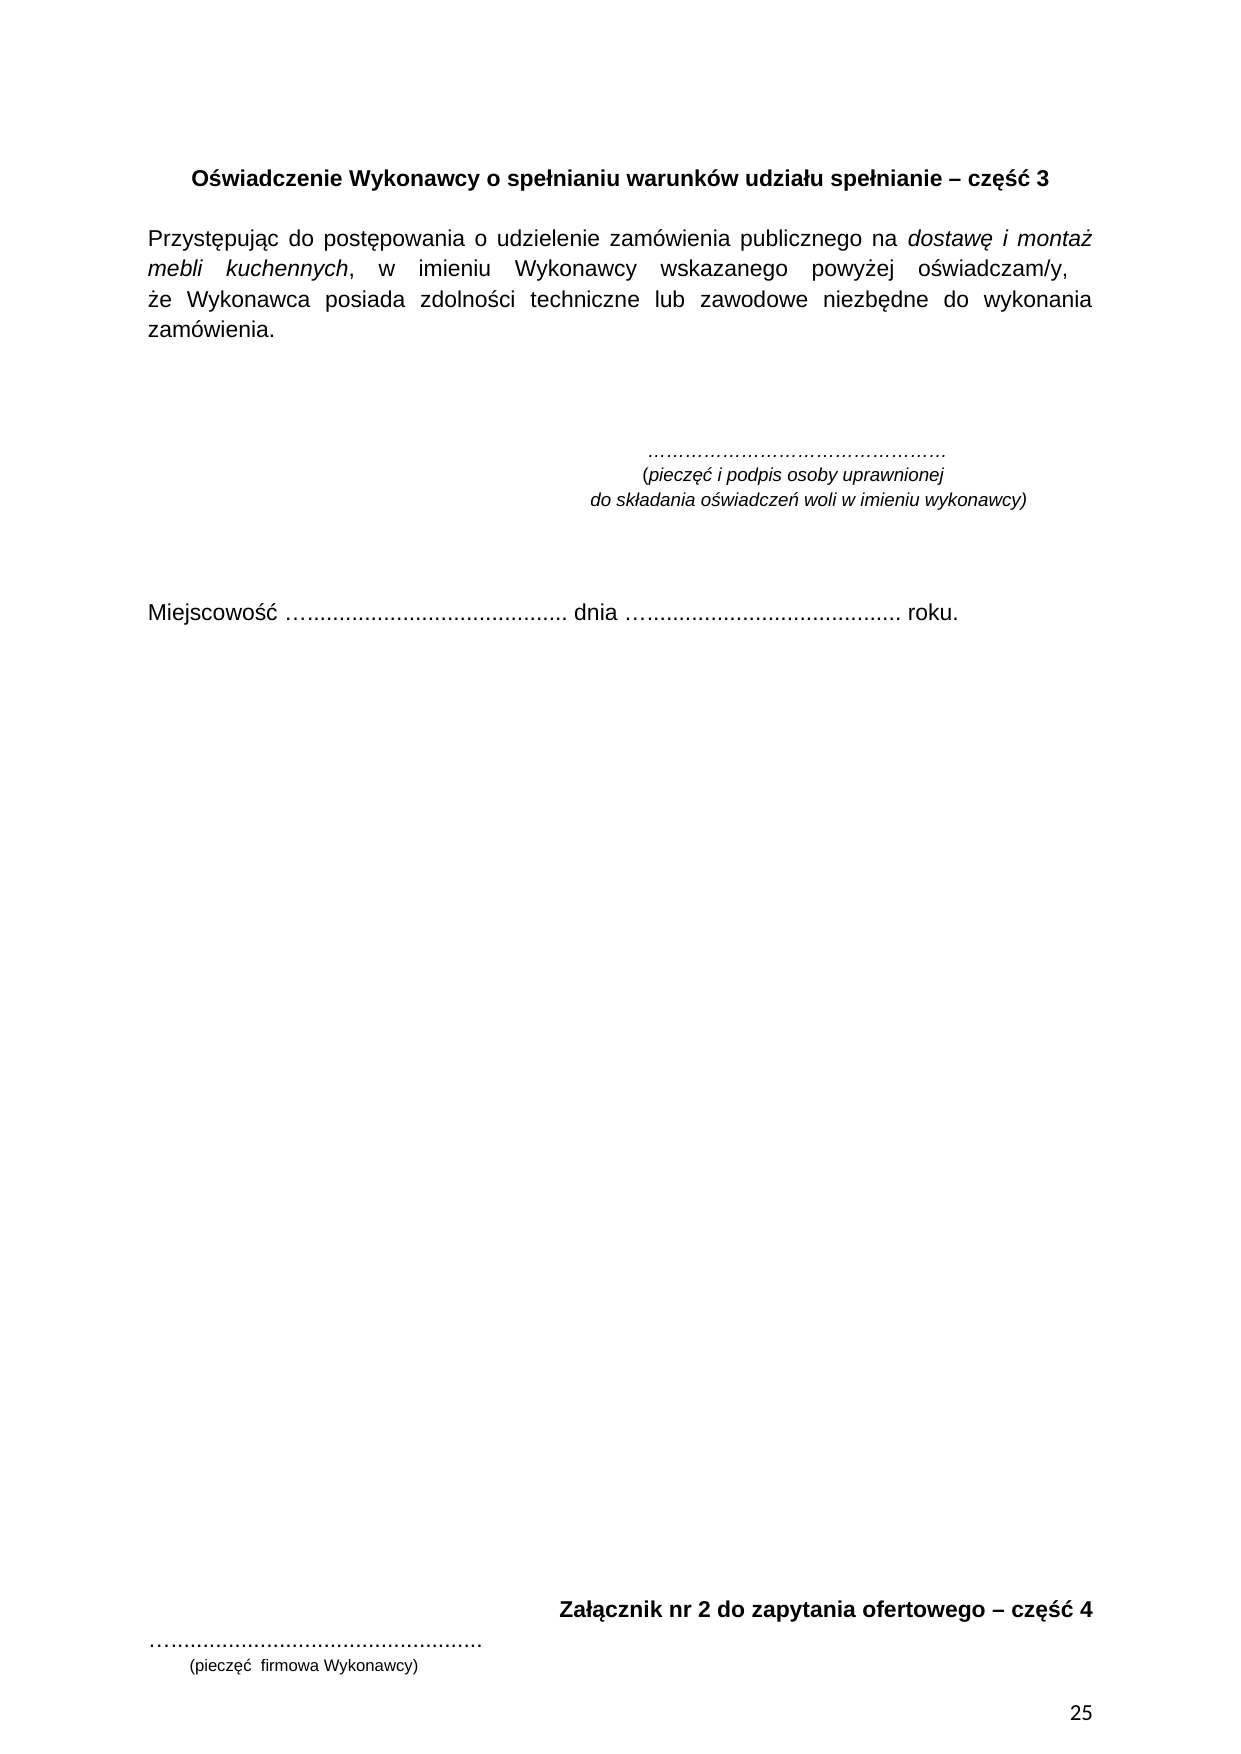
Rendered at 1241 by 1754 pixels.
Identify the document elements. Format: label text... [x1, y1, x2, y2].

text Załącznik nr 2 do zapytania ofertowego – część 4 [148, 1596, 1093, 1622]
text Miejscowość …......................................... dnia …........................................ roku. [148, 599, 1093, 625]
text ………………………………………… [516, 439, 1093, 461]
text Oświadczenie Wykonawcy o spełnianiu warunków udziału spełnianie – część 3 [148, 165, 1093, 191]
text (pieczęć firmowa Wykonawcy) [148, 1656, 1093, 1675]
text (pieczęć i podpis osoby uprawnionej do składania oświadczeń woli w imieniu wykonawcy) [148, 464, 1093, 511]
text …................................................. [148, 1626, 1211, 1652]
text Przystępując do postępowania o udzielenie zamówienia publicznego na dostawę i montaż mebli kuchennych, w imieniu Wykonawcy wskazanego powyżej oświadczam/y, że Wykonawca posiada zdolności techniczne lub zawodowe niezbędne do wykonania zamówienia. [148, 225, 1093, 342]
